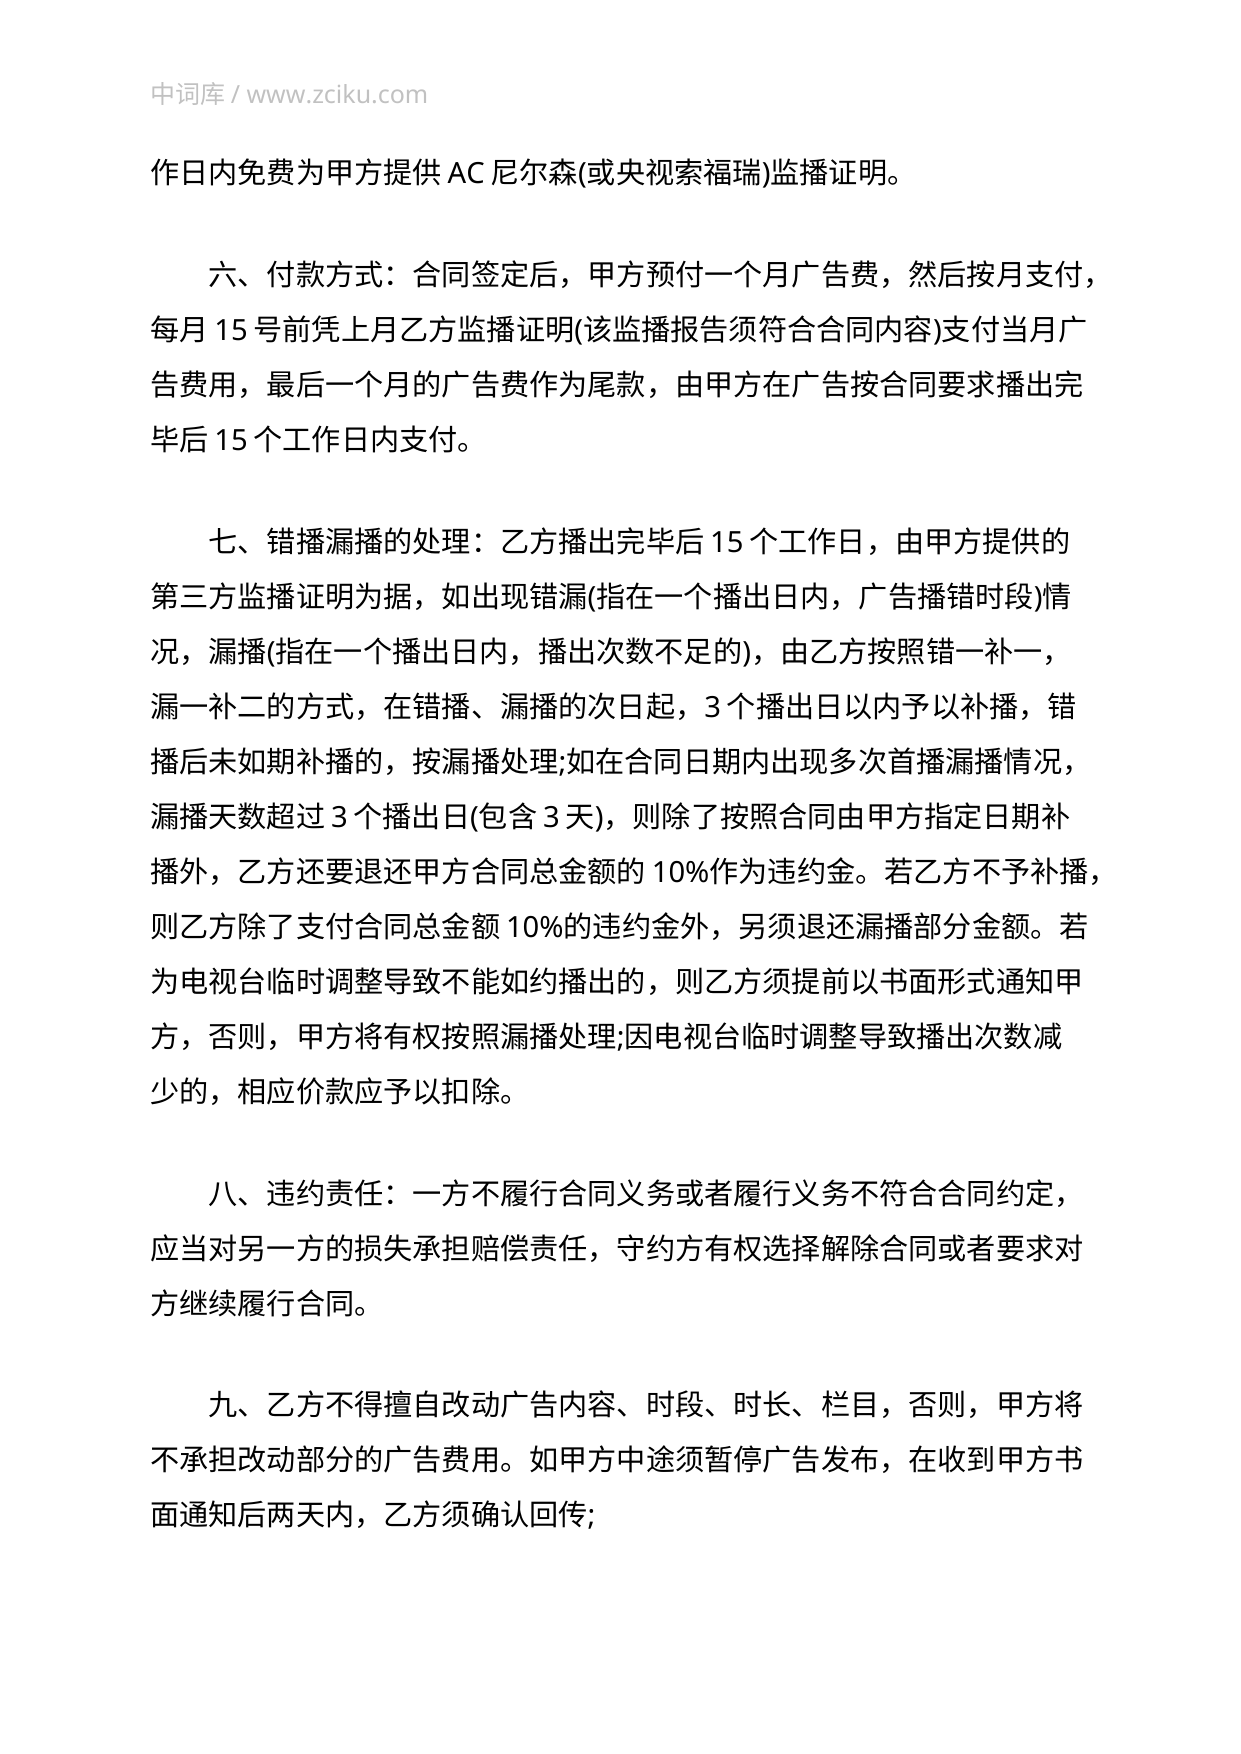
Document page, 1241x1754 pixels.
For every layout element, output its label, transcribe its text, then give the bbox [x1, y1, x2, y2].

text 八、违约责任：一方不履行合同义务或者履行义务不符合合同约定，应当对另一方的损失承担赔偿责任，守约方有权选择解除合同或者要求对方继续履行合同。 [150, 1170, 1090, 1322]
text 九、乙方不得擅自改动广告内容、时段、时长、栏目，否则，甲方将不承担改动部分的广告费用。如甲方中途须暂停广告发布，在收到甲方书面通知后两天内，乙方须确认回传; [150, 1382, 1090, 1534]
text 六、付款方式：合同签定后，甲方预付一个月广告费，然后按月支付，每月15号前凭上月乙方监播证明(该监播报告须符合合同内容)支付当月广告费用，最后一个月的广告费作为尾款，由甲方在广告按合同要求播出完毕后15个工作日内支付。 [150, 252, 1090, 459]
text 七、错播漏播的处理：乙方播出完毕后15个工作日，由甲方提供的第三方监播证明为据，如出现错漏(指在一个播出日内，广告播错时段)情况，漏播(指在一个播出日内，播出次数不足的)，由乙方按照错一补一，漏一补二的方式，在错播、漏播的次日起，3个播出日以内予以补播，错播后未如期补播的，按漏播处理;如在合同日期内出现多次首播漏播情况，漏播天数超过3个播出日(包含3天)，则除了按照合同由甲方指定日期补播外，乙方还要退还甲方合同总金额的10%作为违约金。若乙方不予补播，则乙方除了支付合同总金额10%的违约金外，另须退还漏播部分金额。若为电视台临时调整导致不能如约播出的，则乙方须提前以书面形式通知甲方，否则，甲方将有权按照漏播处理;因电视台临时调整导致播出次数减少的，相应价款应予以扣除。 [150, 519, 1090, 1111]
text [150, 150, 1090, 192]
